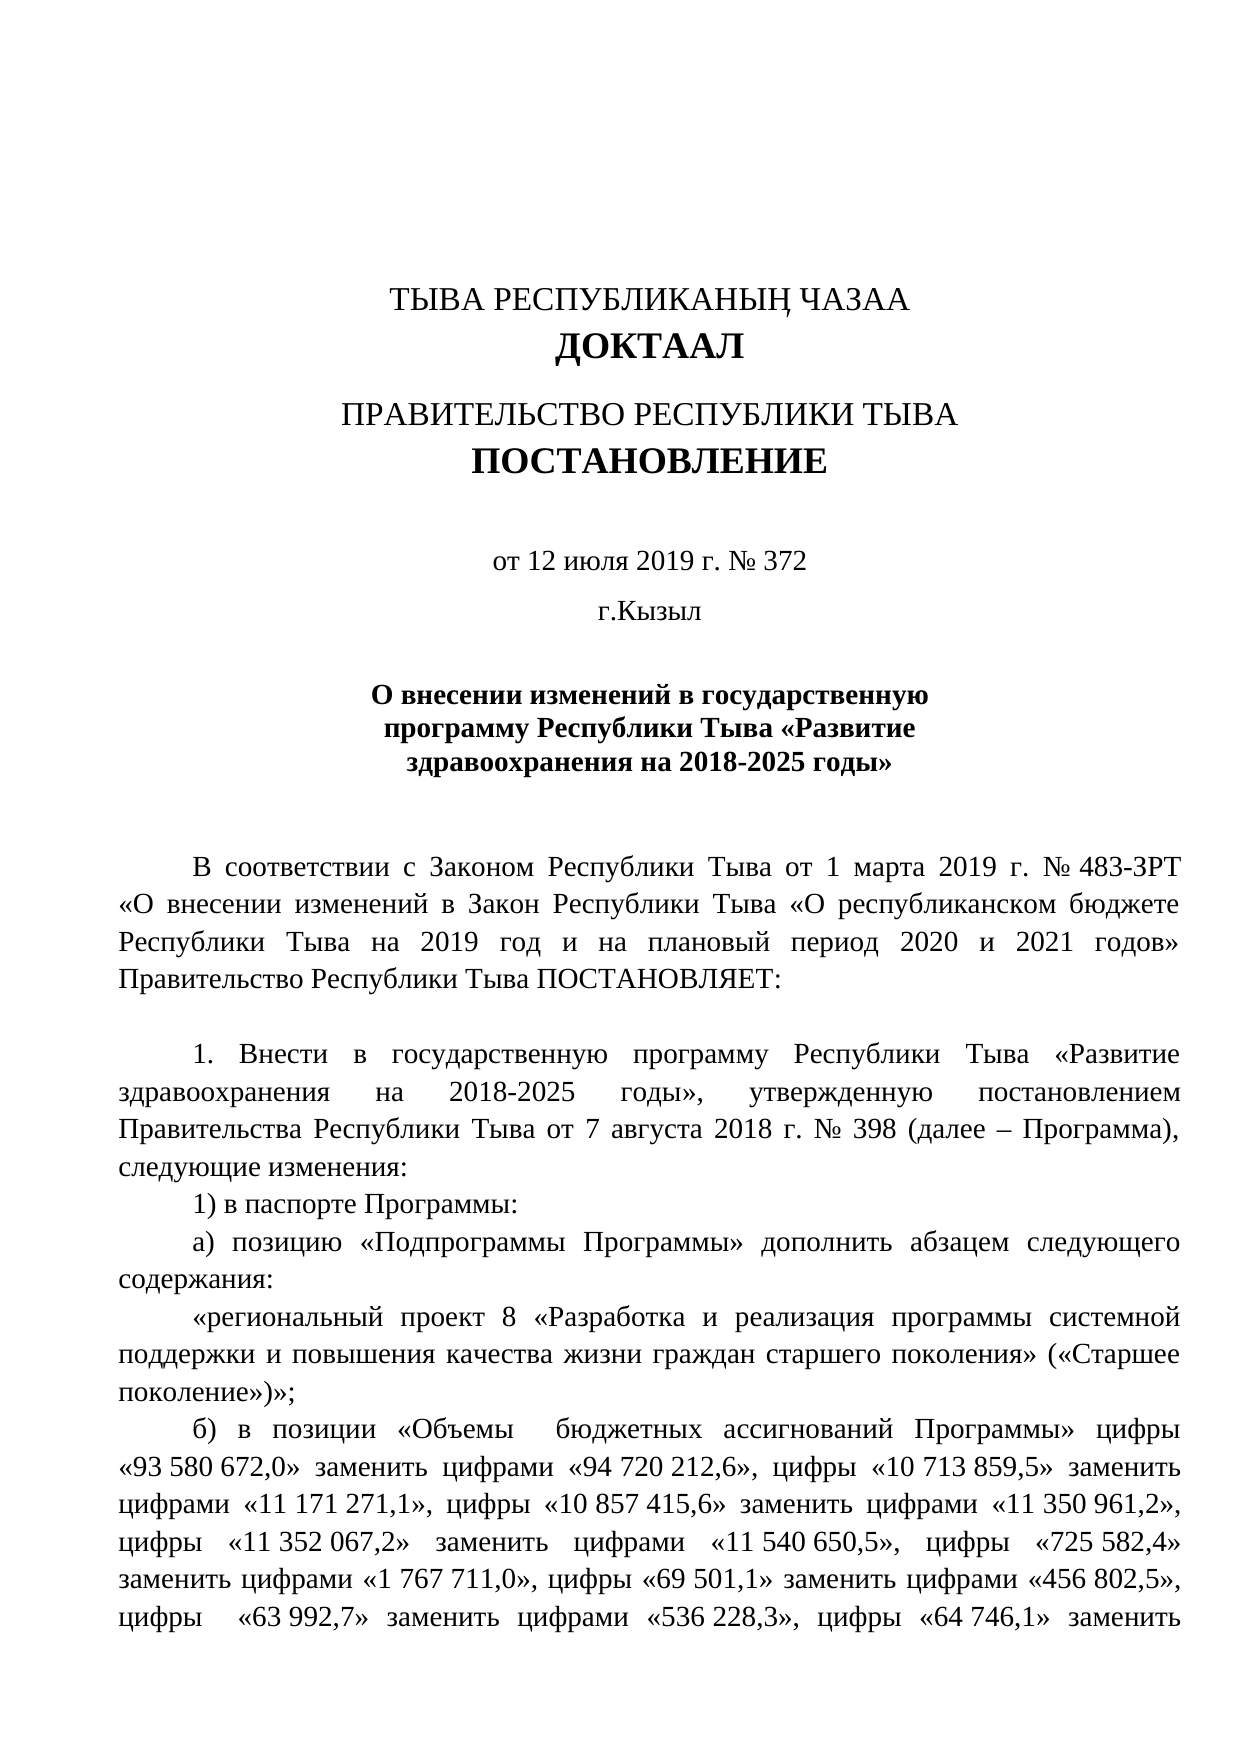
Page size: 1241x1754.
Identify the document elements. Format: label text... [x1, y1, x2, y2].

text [118, 1407, 1181, 1632]
text программу Республики Тыва «Развитие [118, 711, 1181, 744]
text от 12 июля 2019 г. № 372 [118, 543, 1181, 576]
text 1. Внести в государственную программу Республики Тыва «Развитие здравоохранения на 2018-2025 годы», утвержденную постановлением Правительства Республики Тыва от 7 августа 2018 г. № 398 (далее – Программа), следующие изменения: [118, 1032, 1181, 1182]
text ТЫВА РЕСПУБЛИКАНЫӉ ЧАЗАА ДОКТААЛ [118, 279, 1181, 367]
text здравоохранения на 2018-2025 годы» [118, 744, 1181, 778]
text г.Кызыл [118, 593, 1181, 627]
text О внесении изменений в государственную [118, 677, 1181, 711]
text «региональный проект 8 «Разработка и реализация программы системной поддержки и повышения качества жизни граждан старшего поколения» («Старшее поколение»)»; [118, 1295, 1181, 1407]
text ПРАВИТЕЛЬСТВО РЕСПУБЛИКИ ТЫВА ПОСТАНОВЛЕНИЕ [118, 394, 1181, 482]
text 1) в паспорте Программы: [118, 1182, 1181, 1220]
text а) позицию «Подпрограммы Программы» дополнить абзацем следующего содержания: [118, 1220, 1181, 1295]
text В соответствии с Законом Республики Тыва от 1 марта 2019 г. № 483-ЗРТ «О внесении изменений в Закон Республики Тыва «О республиканском бюджете Республики Тыва на 2019 год и на плановый период 2020 и 2021 годов» Правительство Республики Тыва ПОСТАНОВЛЯЕТ: [118, 845, 1181, 995]
